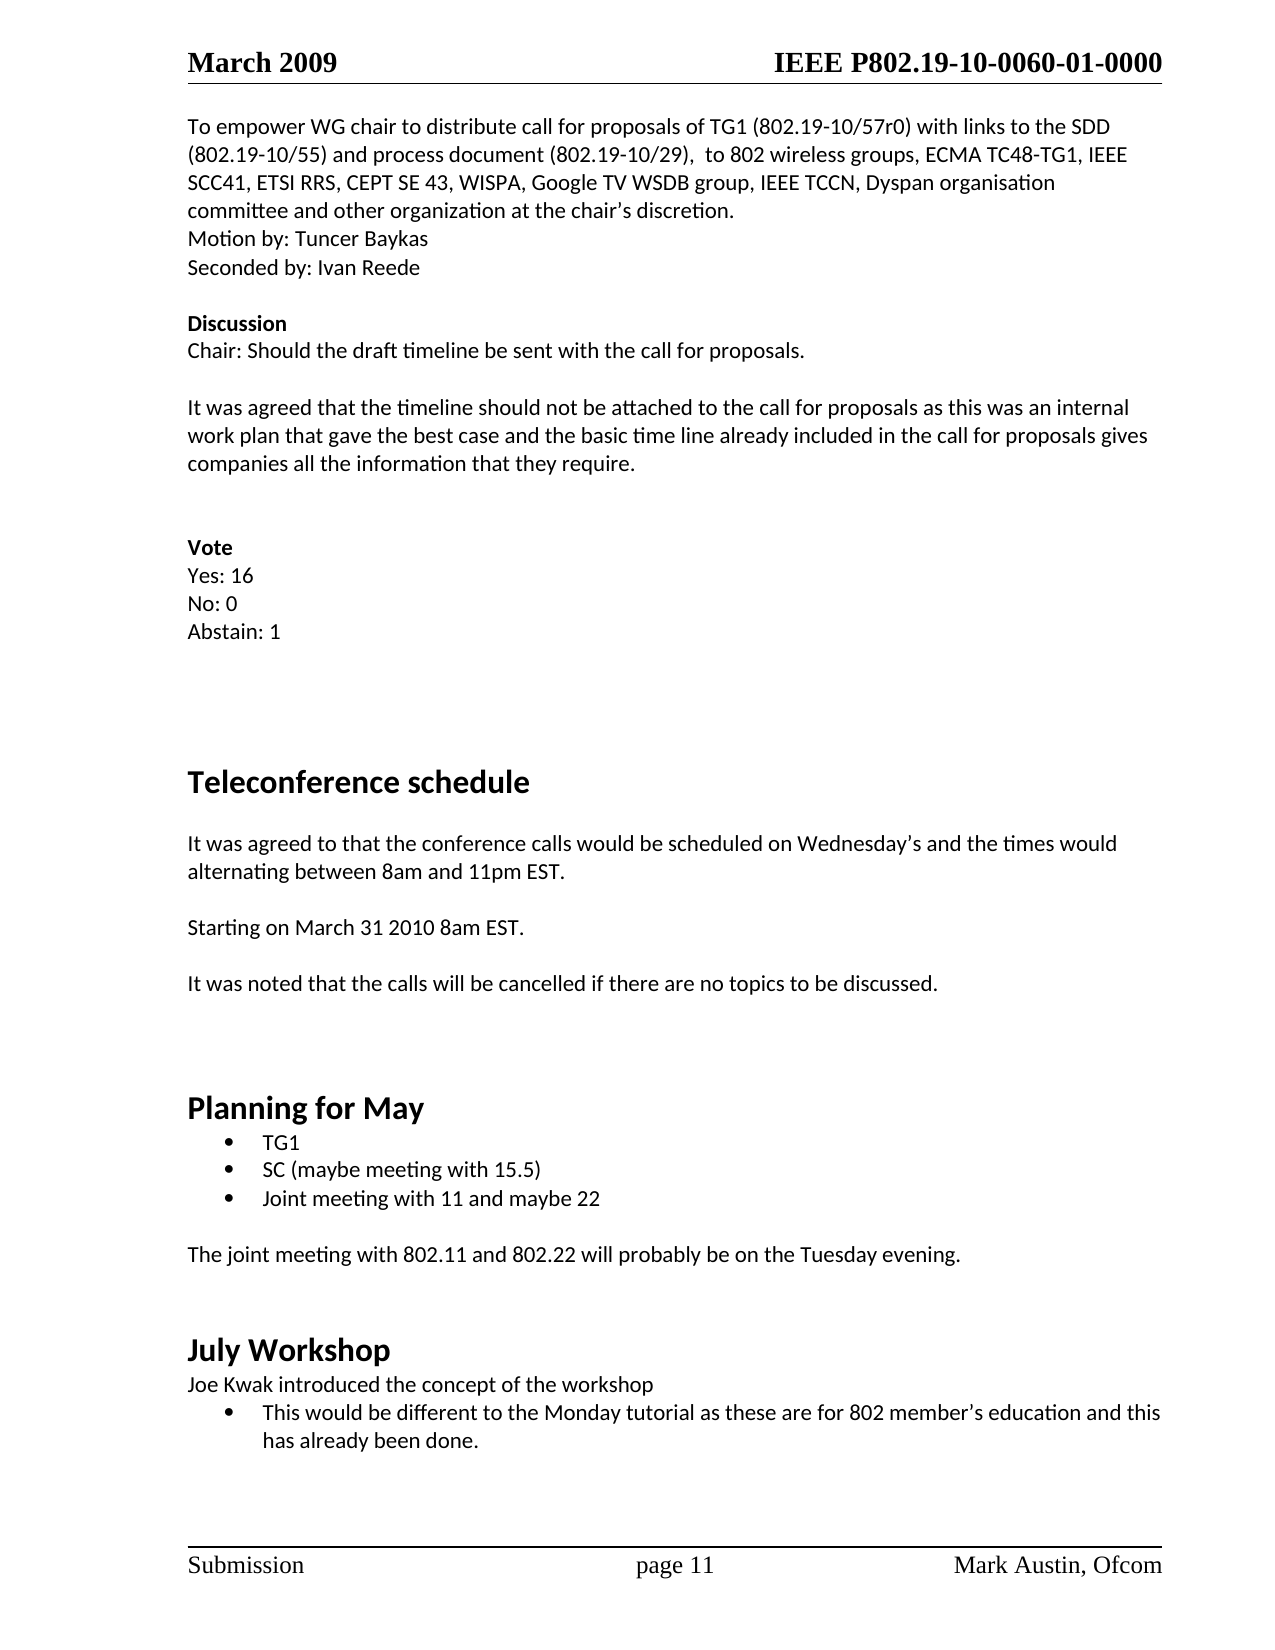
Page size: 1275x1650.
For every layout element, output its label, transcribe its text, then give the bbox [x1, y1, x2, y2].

text Chair: Should the draft timeline be sent with the call for proposals. [187, 337, 1162, 365]
text Discussion [187, 309, 1162, 337]
list SC (maybe meeting with 15.5) [225, 1156, 1162, 1184]
text Vote [187, 533, 1162, 561]
text To empower WG chair to distribute call for proposals of TG1 (802.19-10/57r0) with links to the SDD (802.19-10/55) and process document (802.19-10/29), to 802 wireless groups, ECMA TC48-TG1, IEEE SCC41, ETSI RRS, CEPT SE 43, WISPA, Google TV WSDB group, IEEE TCCN, Dyspan organisation committee and other organization at the chair’s discretion. [187, 112, 1162, 224]
subtitle Planning for May [187, 1087, 1162, 1128]
text Yes: 16 [187, 561, 1162, 589]
subtitle Teleconference schedule [187, 761, 1162, 801]
subtitle July Workshop [187, 1329, 1162, 1370]
text Joe Kwak introduced the concept of the workshop [187, 1370, 1162, 1398]
text It was agreed to that the conference calls would be scheduled on Wednesday’s and the times would alternating between 8am and 11pm EST. [187, 829, 1162, 885]
text Motion by: Tuncer Baykas [187, 224, 1162, 253]
list Joint meeting with 11 and maybe 22 [225, 1184, 1162, 1212]
list This would be different to the Monday tutorial as these are for 802 member’s education and this has already been done. [225, 1398, 1162, 1454]
text Seconded by: Ivan Reede [187, 253, 1162, 281]
text The joint meeting with 802.11 and 802.22 will probably be on the Tuesday evening. [187, 1240, 1162, 1268]
text It was noted that the calls will be cancelled if there are no topics to be discussed. [187, 969, 1162, 997]
text No: 0 [187, 589, 1162, 617]
list TG1 [225, 1128, 1162, 1156]
text Abstain: 1 [187, 617, 1162, 645]
text Starting on March 31 2010 8am EST. [187, 913, 1162, 941]
text It was agreed that the timeline should not be attached to the call for proposals as this was an internal work plan that gave the best case and the basic time line already included in the call for proposals gives companies all the information that they require. [187, 393, 1162, 477]
